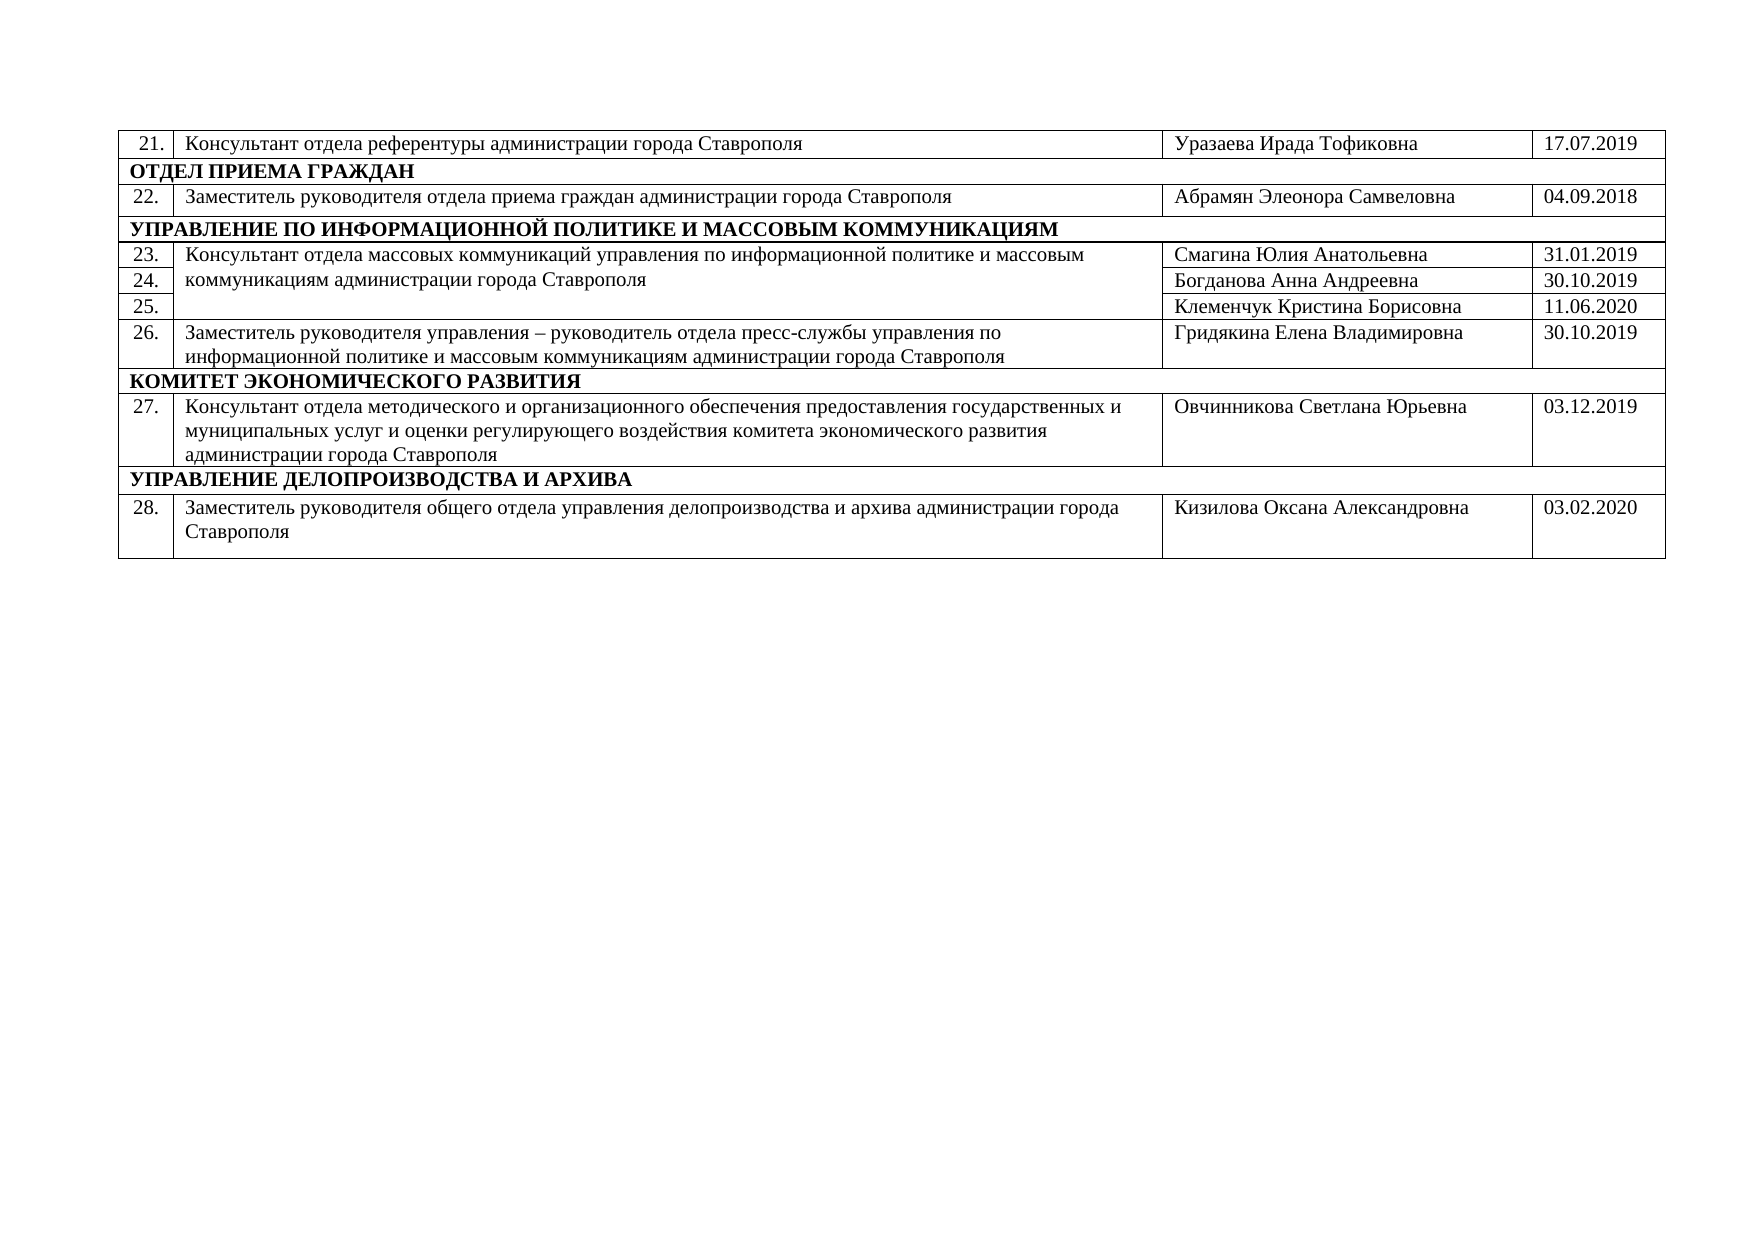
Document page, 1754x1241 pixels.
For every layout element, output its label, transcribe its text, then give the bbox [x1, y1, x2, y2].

table_cell Клеменчук Кристина Борисовна [1163, 294, 1532, 319]
table_cell 03.12.2019 [1533, 394, 1665, 466]
table_cell КОМИТЕТ ЭКОНОМИЧЕСКОГО РАЗВИТИЯ [119, 369, 1665, 393]
table_cell 25. [119, 294, 173, 319]
table_cell 24. [119, 268, 173, 293]
table_cell Абрамян Элеонора Самвеловна [1163, 185, 1532, 216]
table_cell 04.09.2018 [1533, 185, 1665, 216]
table_cell Заместитель руководителя общего отдела управления делопроизводства и архива администрации города Ставрополя [174, 495, 1162, 557]
table_cell Консультант отдела методического и организационного обеспечения предоставления государственных и муниципальных услуг и оценки регулирующего воздействия комитета экономического развития администрации города Ставрополя [174, 394, 1162, 466]
table_cell 11.06.2020 [1533, 294, 1665, 319]
table_cell 30.10.2019 [1533, 320, 1665, 368]
table_cell 30.10.2019 [1533, 268, 1665, 293]
table_cell Уразаева Ирада Тофиковна [1163, 131, 1532, 158]
table_cell 31.01.2019 [1533, 243, 1665, 267]
table_cell Кизилова Оксана Александровна [1163, 495, 1532, 557]
table_cell 03.02.2020 [1533, 495, 1665, 557]
table_cell Консультант отдела массовых коммуникаций управления по информационной политике и массовым коммуникациям администрации города Ставрополя [174, 243, 1162, 319]
table_cell 21. [119, 131, 173, 158]
table_cell 26. [119, 320, 173, 368]
table_cell 23. [119, 243, 173, 267]
table_cell Заместитель руководителя управления – руководитель отдела пресс-службы управления по информационной политике и массовым коммуникациям администрации города Ставрополя [174, 320, 1162, 368]
table_cell УПРАВЛЕНИЕ ПО ИНФОРМАЦИОННОЙ ПОЛИТИКЕ И МАССОВЫМ КОММУНИКАЦИЯМ [119, 217, 1665, 241]
table_cell Заместитель руководителя отдела приема граждан администрации города Ставрополя [174, 185, 1162, 216]
table_cell 22. [119, 185, 173, 216]
table_cell Смагина Юлия Анатольевна [1163, 243, 1532, 267]
table_cell Гридякина Елена Владимировна [1163, 320, 1532, 368]
table_cell Овчинникова Светлана Юрьевна [1163, 394, 1532, 466]
table_cell Консультант отдела референтуры администрации города Ставрополя [174, 131, 1162, 158]
table_cell УПРАВЛЕНИЕ ДЕЛОПРОИЗВОДСТВА И АРХИВА [119, 467, 1665, 494]
table_cell 27. [119, 394, 173, 466]
table_cell ОТДЕЛ ПРИЕМА ГРАЖДАН [119, 159, 1665, 183]
table_cell Богданова Анна Андреевна [1163, 268, 1532, 293]
table_cell 28. [119, 495, 173, 557]
table_cell 17.07.2019 [1533, 131, 1665, 158]
